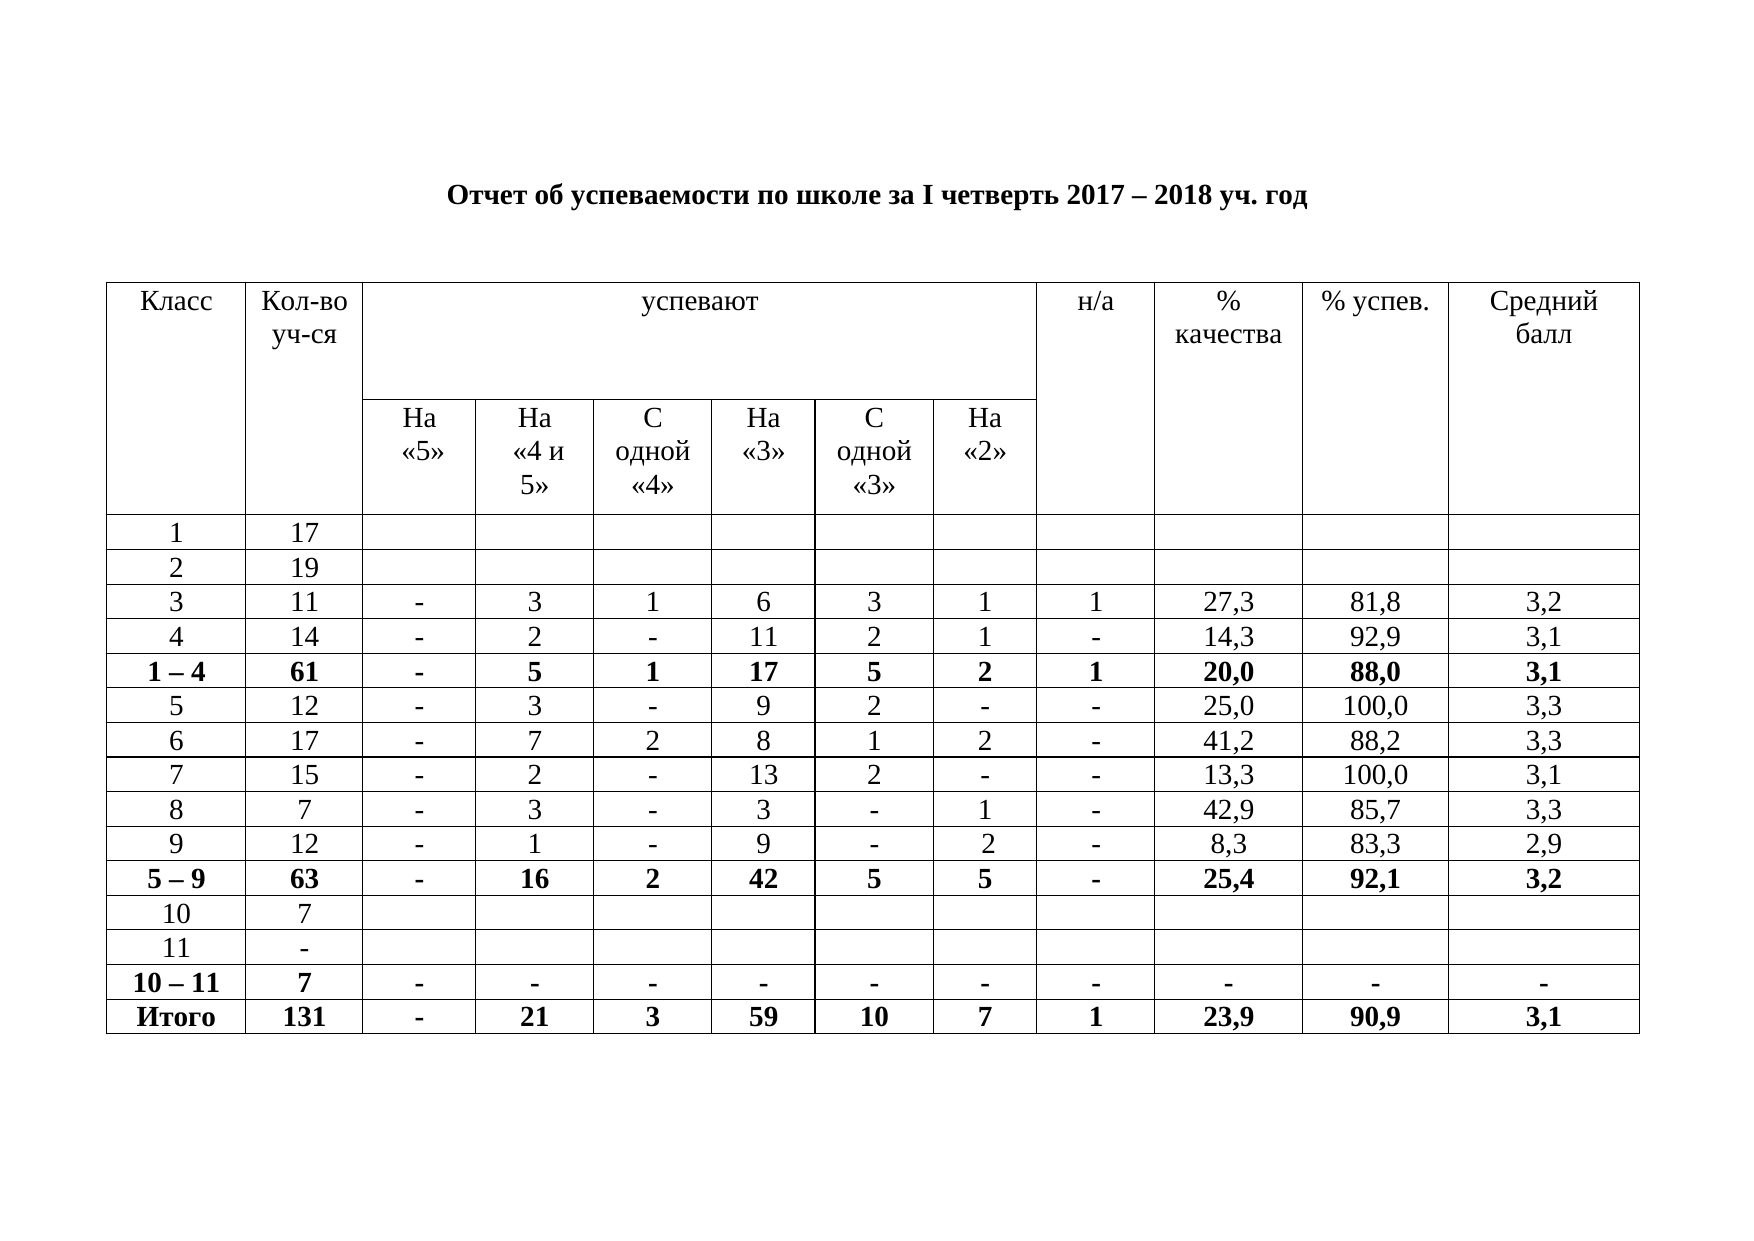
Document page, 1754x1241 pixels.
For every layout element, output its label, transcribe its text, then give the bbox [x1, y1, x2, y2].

table_cell 7 [246, 965, 362, 998]
table_cell - [363, 1000, 475, 1033]
table_cell 7 [246, 792, 362, 826]
table_cell 13 [712, 758, 814, 791]
table_cell 10 – 11 [107, 965, 245, 998]
table_cell 3 [476, 792, 593, 826]
table_cell 27,3 [1155, 585, 1302, 618]
table_cell 15 [246, 758, 362, 791]
table_cell 61 [246, 654, 362, 687]
table_cell 41,2 [1155, 723, 1302, 756]
table_cell 9 [712, 827, 814, 860]
table_cell - [1037, 792, 1154, 826]
table_cell На «3» [712, 400, 814, 514]
table_cell 5 [816, 861, 933, 895]
table_cell 88,2 [1303, 723, 1448, 756]
table_cell 3,3 [1449, 688, 1639, 722]
table_cell - [363, 688, 475, 722]
table_cell 7 [107, 758, 245, 791]
table_cell - [476, 965, 593, 998]
table_cell 83,3 [1303, 827, 1448, 860]
table_cell - [1037, 758, 1154, 791]
table_cell 3,2 [1449, 861, 1639, 895]
table_cell 3,1 [1449, 619, 1639, 653]
table_cell 5 [107, 688, 245, 722]
table_header Кол-во уч-ся [246, 283, 362, 514]
table_cell 1 [934, 619, 1036, 653]
table_cell 100,0 [1303, 758, 1448, 791]
table_cell 1 [476, 827, 593, 860]
table_cell 100,0 [1303, 688, 1448, 722]
table_cell 131 [246, 1000, 362, 1033]
table_cell Итого [107, 1000, 245, 1033]
table_cell - [712, 965, 814, 998]
table_cell 1 – 4 [107, 654, 245, 687]
table_cell [476, 515, 593, 549]
table_cell [712, 896, 814, 929]
table_cell 4 [107, 619, 245, 653]
table_cell 21 [476, 1000, 593, 1033]
table_cell 16 [476, 861, 593, 895]
text Отчет об успеваемости по школе за I четверть 2017 – 2018 уч. год [118, 177, 1636, 211]
table_cell [816, 930, 933, 964]
table_cell 1 [934, 585, 1036, 618]
table_cell - [816, 827, 933, 860]
table_cell 14,3 [1155, 619, 1302, 653]
table_cell [816, 515, 933, 549]
table_cell [1303, 550, 1448, 583]
table_cell [712, 515, 814, 549]
table_cell 92,1 [1303, 861, 1448, 895]
table_cell [594, 515, 711, 549]
table_cell 3 [476, 585, 593, 618]
table_cell - [363, 861, 475, 895]
table_cell - [363, 654, 475, 687]
table_cell 2,9 [1449, 827, 1639, 860]
table_cell [1155, 515, 1302, 549]
table_cell 5 – 9 [107, 861, 245, 895]
table_cell 1 [1037, 585, 1154, 618]
table_cell 11 [246, 585, 362, 618]
table_cell [934, 550, 1036, 583]
table_cell [1303, 930, 1448, 964]
table_cell 63 [246, 861, 362, 895]
table_cell На «5» [363, 400, 475, 514]
table_cell [1037, 930, 1154, 964]
table_cell 2 [934, 723, 1036, 756]
table_cell 9 [712, 688, 814, 722]
table_cell 3 [816, 585, 933, 618]
table_cell 10 [107, 896, 245, 929]
table_cell [1449, 550, 1639, 583]
table_cell [712, 550, 814, 583]
table_cell - [1037, 688, 1154, 722]
table_cell [1155, 896, 1302, 929]
table_cell [934, 515, 1036, 549]
table_cell 3,2 [1449, 585, 1639, 618]
table_cell 8,3 [1155, 827, 1302, 860]
table_cell 6 [107, 723, 245, 756]
table_cell - [363, 965, 475, 998]
table_cell 10 [816, 1000, 933, 1033]
table_cell 7 [934, 1000, 1036, 1033]
table_cell 2 [107, 550, 245, 583]
table_cell 2 [594, 723, 711, 756]
table_cell [934, 930, 1036, 964]
table_cell 2 [476, 619, 593, 653]
table_cell - [934, 688, 1036, 722]
table_cell 20,0 [1155, 654, 1302, 687]
table_cell 25,0 [1155, 688, 1302, 722]
table_cell 2 [816, 619, 933, 653]
table_cell 92,9 [1303, 619, 1448, 653]
table_cell - [1037, 723, 1154, 756]
table_cell 12 [246, 827, 362, 860]
table_cell 1 [107, 515, 245, 549]
table_cell [1449, 930, 1639, 964]
table_cell - [816, 792, 933, 826]
table_cell 9 [107, 827, 245, 860]
table_cell 2 [934, 827, 1036, 860]
table_cell 1 [934, 792, 1036, 826]
table_cell [1037, 515, 1154, 549]
table_cell [476, 930, 593, 964]
table_cell 1 [1037, 1000, 1154, 1033]
table_cell 3,1 [1449, 758, 1639, 791]
table_cell 2 [816, 688, 933, 722]
table_cell 25,4 [1155, 861, 1302, 895]
table_cell - [1037, 965, 1154, 998]
table_cell [476, 896, 593, 929]
table_cell [476, 550, 593, 583]
table_cell [1303, 896, 1448, 929]
table_cell [934, 896, 1036, 929]
table_cell С одной «3» [816, 400, 933, 514]
table_cell 5 [934, 861, 1036, 895]
table_cell - [1449, 965, 1639, 998]
table_cell - [1303, 965, 1448, 998]
table_cell - [1155, 965, 1302, 998]
table_cell [816, 896, 933, 929]
table_cell 13,3 [1155, 758, 1302, 791]
table_cell [1037, 896, 1154, 929]
table_cell 3,1 [1449, 1000, 1639, 1033]
table_cell 59 [712, 1000, 814, 1033]
table_cell [594, 930, 711, 964]
table_cell На «4 и 5» [476, 400, 593, 514]
table_cell [1155, 550, 1302, 583]
table_cell - [363, 827, 475, 860]
table_cell 14 [246, 619, 362, 653]
table_cell - [594, 619, 711, 653]
table_cell - [594, 792, 711, 826]
table_cell [363, 515, 475, 549]
table_cell - [816, 965, 933, 998]
table_cell 7 [246, 896, 362, 929]
table_cell - [363, 619, 475, 653]
table_cell [594, 896, 711, 929]
table_cell 42 [712, 861, 814, 895]
table_cell 1 [594, 585, 711, 618]
table_cell [1155, 930, 1302, 964]
table_cell - [594, 827, 711, 860]
table_cell 23,9 [1155, 1000, 1302, 1033]
table_cell - [246, 930, 362, 964]
table_cell 1 [816, 723, 933, 756]
table_cell - [594, 758, 711, 791]
table_cell [363, 550, 475, 583]
table_cell 3 [107, 585, 245, 618]
table_header % успев. [1303, 283, 1448, 514]
table_cell 88,0 [1303, 654, 1448, 687]
table_cell - [363, 585, 475, 618]
table_cell 19 [246, 550, 362, 583]
table_header н/а [1037, 283, 1154, 514]
table_cell 1 [1037, 654, 1154, 687]
table_cell 8 [107, 792, 245, 826]
table_cell 2 [934, 654, 1036, 687]
table_cell [594, 550, 711, 583]
table_cell 2 [816, 758, 933, 791]
table_cell 8 [712, 723, 814, 756]
table_cell - [594, 688, 711, 722]
table_cell 90,9 [1303, 1000, 1448, 1033]
table_header успевают [363, 283, 1036, 399]
table_cell 12 [246, 688, 362, 722]
table_cell - [594, 965, 711, 998]
table_cell - [363, 723, 475, 756]
table_cell [816, 550, 933, 583]
table_cell - [363, 758, 475, 791]
table_cell На «2» [934, 400, 1036, 514]
table_cell 11 [712, 619, 814, 653]
table_header Средний балл [1449, 283, 1639, 514]
table_cell [363, 896, 475, 929]
table_cell 5 [476, 654, 593, 687]
table_cell 6 [712, 585, 814, 618]
table_cell - [363, 792, 475, 826]
table_cell [1449, 515, 1639, 549]
table_cell 17 [246, 515, 362, 549]
table_cell 42,9 [1155, 792, 1302, 826]
table_cell 3 [476, 688, 593, 722]
table_cell 85,7 [1303, 792, 1448, 826]
table_cell - [1037, 861, 1154, 895]
table_cell 11 [107, 930, 245, 964]
table_cell 81,8 [1303, 585, 1448, 618]
table_cell [1449, 896, 1639, 929]
table_cell 1 [594, 654, 711, 687]
table_cell [712, 930, 814, 964]
table_cell С одной «4» [594, 400, 711, 514]
table_cell 3,3 [1449, 723, 1639, 756]
table_cell - [934, 758, 1036, 791]
table_cell 2 [594, 861, 711, 895]
table_cell - [934, 965, 1036, 998]
table_cell 3,3 [1449, 792, 1639, 826]
table_cell 7 [476, 723, 593, 756]
table_cell [363, 930, 475, 964]
table_cell 5 [816, 654, 933, 687]
table_header Класс [107, 283, 245, 514]
table_cell 3 [712, 792, 814, 826]
table_cell 17 [246, 723, 362, 756]
table_header % качества [1155, 283, 1302, 514]
table_cell [1303, 515, 1448, 549]
table_cell - [1037, 827, 1154, 860]
table_cell [1037, 550, 1154, 583]
table_cell 3 [594, 1000, 711, 1033]
table_cell 2 [476, 758, 593, 791]
table_cell 17 [712, 654, 814, 687]
table_cell 3,1 [1449, 654, 1639, 687]
table_cell - [1037, 619, 1154, 653]
